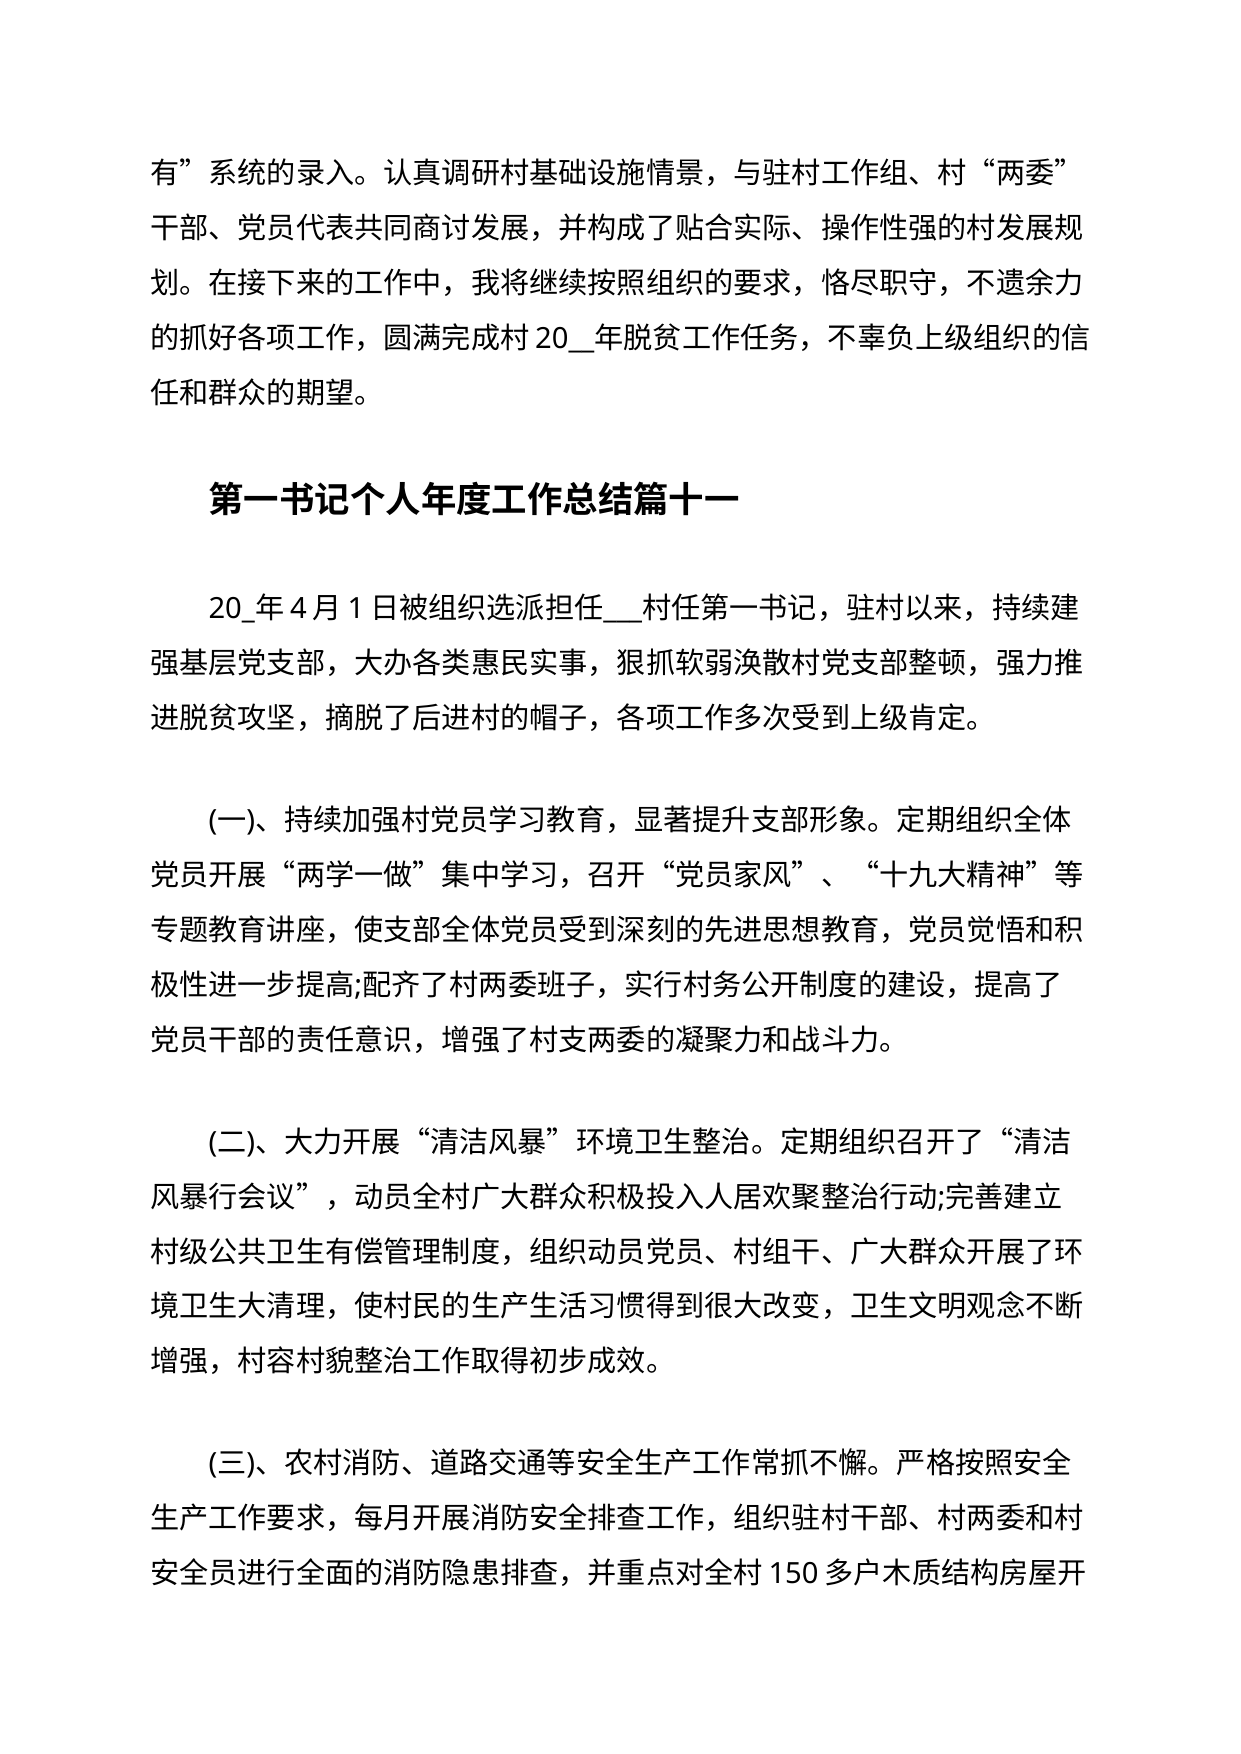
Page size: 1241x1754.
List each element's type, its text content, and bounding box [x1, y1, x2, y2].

text (二)、大力开展“清洁风暴”环境卫生整治。定期组织召开了“清洁风暴行会议”，动员全村广大群众积极投入人居欢聚整治行动;完善建立村级公共卫生有偿管理制度，组织动员党员、村组干、广大群众开展了环境卫生大清理，使村民的生产生活习惯得到很大改变，卫生文明观念不断增强，村容村貌整治工作取得初步成效。 [150, 1118, 1090, 1380]
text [150, 1440, 1090, 1592]
text 20_年4月1日被组织选派担任___村任第一书记，驻村以来，持续建强基层党支部，大办各类惠民实事，狠抓软弱涣散村党支部整顿，强力推进脱贫攻坚，摘脱了后进村的帽子，各项工作多次受到上级肯定。 [150, 585, 1090, 737]
text 第一书记个人年度工作总结篇十一 [150, 471, 1090, 523]
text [150, 150, 1090, 412]
text (一)、持续加强村党员学习教育，显著提升支部形象。定期组织全体党员开展“两学一做”集中学习，召开“党员家风”、“十九大精神”等专题教育讲座，使支部全体党员受到深刻的先进思想教育，党员觉悟和积极性进一步提高;配齐了村两委班子，实行村务公开制度的建设，提高了党员干部的责任意识，增强了村支两委的凝聚力和战斗力。 [150, 797, 1090, 1059]
